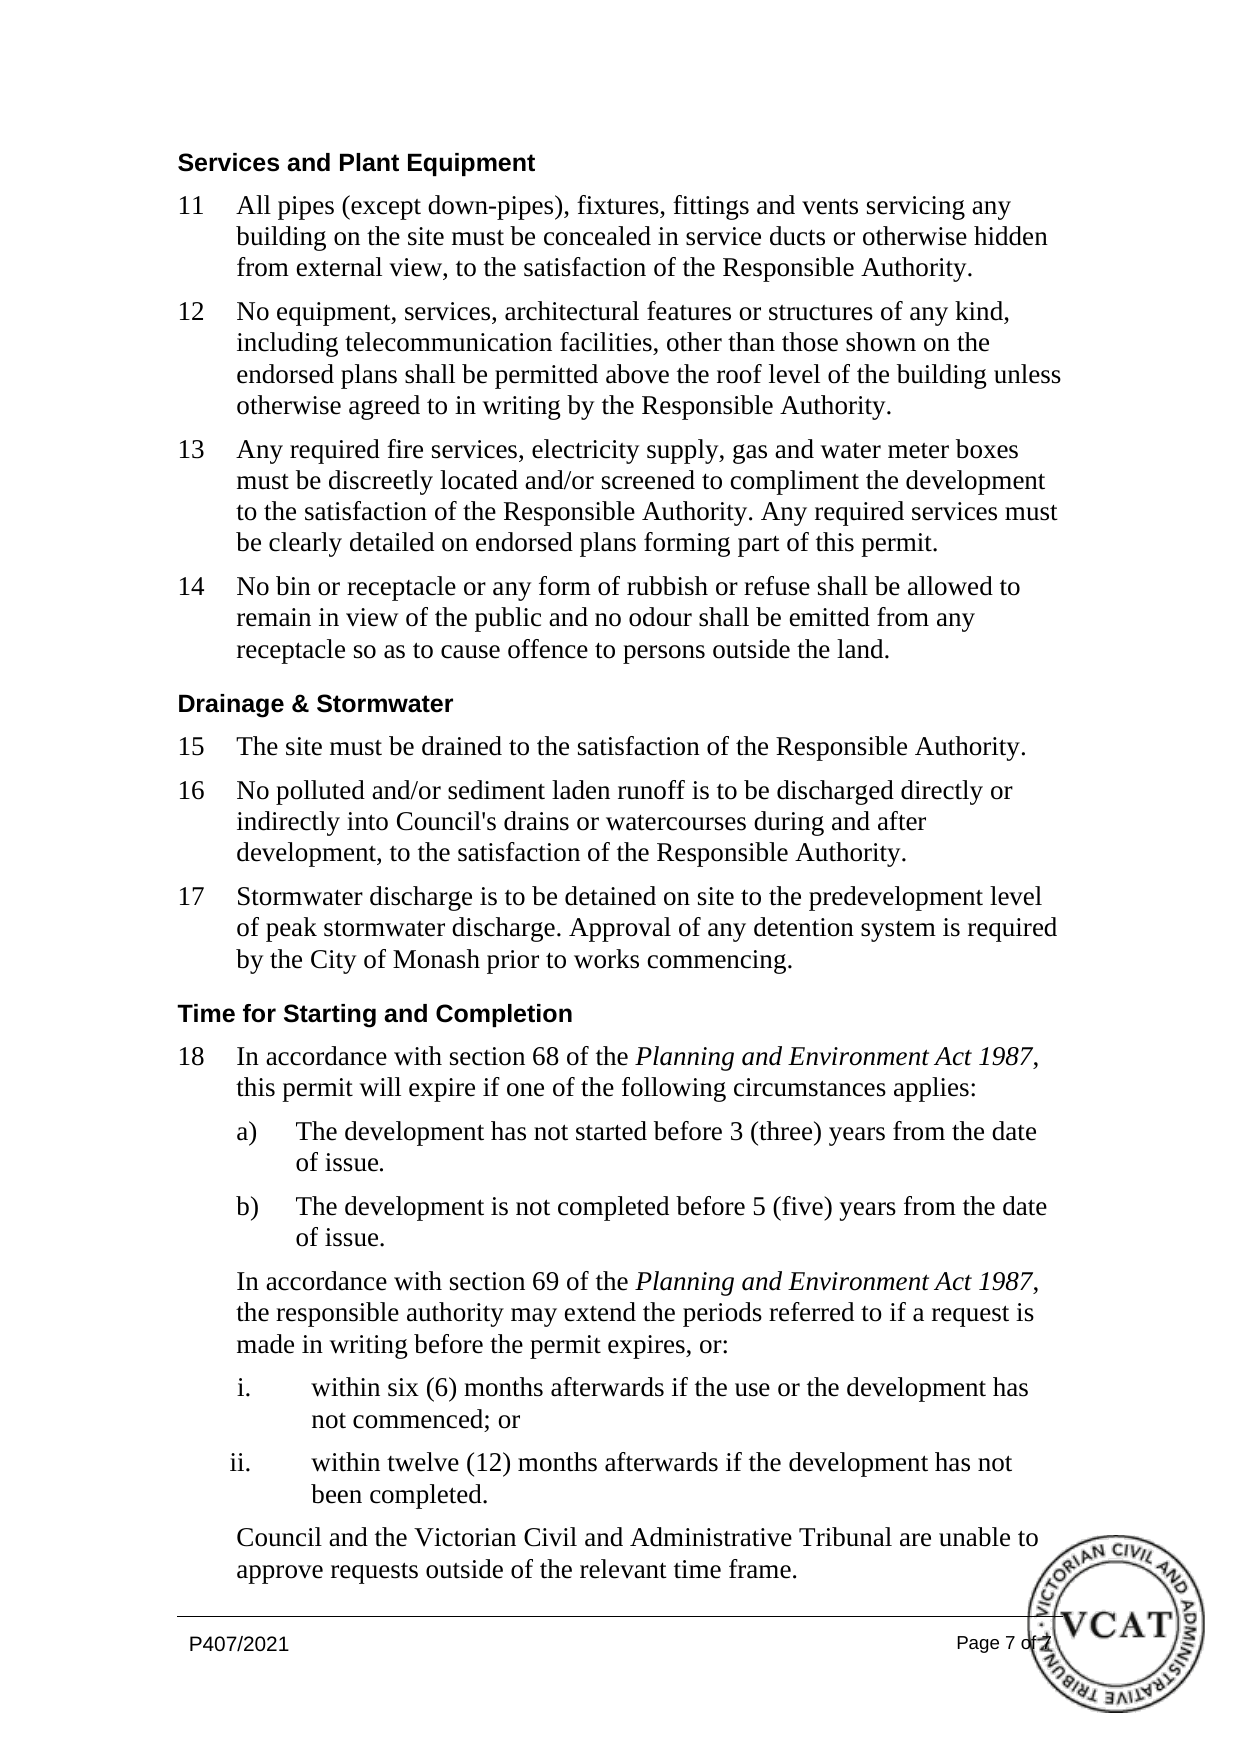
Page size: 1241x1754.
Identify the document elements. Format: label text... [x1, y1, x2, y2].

picture [1027, 1535, 1205, 1713]
text The site must be drained to the satisfaction of the Responsible Authority. [177, 730, 1063, 761]
text Any required fire services, electricity supply, gas and water meter boxes must be discreetly located and/or screened to compliment the development to the satisfaction of the Responsible Authority. Any required services must be clearly detailed on endorsed plans forming part of this permit. [177, 433, 1063, 558]
subtitle Time for Starting and Completion [177, 999, 1063, 1028]
subtitle Drainage & Stormwater [177, 689, 1063, 718]
text Council and the Victorian Civil and Administrative Tribunal are unable to approve requests outside of the relevant time frame. [236, 1521, 1063, 1584]
text All pipes (except down-pipes), fixtures, fittings and vents servicing any building on the site must be concealed in service ducts or otherwise hidden from external view, to the satisfaction of the Responsible Authority. [177, 189, 1063, 283]
text No equipment, services, architectural features or structures of any kind, including telecommunication facilities, other than those shown on the endorsed plans shall be permitted above the roof level of the building unless otherwise agreed to in writing by the Responsible Authority. [177, 295, 1063, 420]
text In accordance with section 68 of the Planning and Environment Act 1987, this permit will expire if one of the following circumstances applies: [177, 1040, 1063, 1103]
list within twelve (12) months afterwards if the development has not been completed. [251, 1446, 1063, 1509]
subtitle Services and Plant Equipment [177, 148, 1063, 176]
list The development has not started before 3 (three) years from the date of issue. [236, 1115, 1063, 1178]
list The development is not completed before 5 (five) years from the date of issue. [236, 1190, 1063, 1253]
text No polluted and/or sediment laden runoff is to be discharged directly or indirectly into Council's drains or watercourses during and after development, to the satisfaction of the Responsible Authority. [177, 774, 1063, 868]
list within six (6) months afterwards if the use or the development has not commenced; or [251, 1371, 1063, 1434]
text Stormwater discharge is to be detained on site to the predevelopment level of peak stormwater discharge. Approval of any detention system is required by the City of Monash prior to works commencing. [177, 880, 1063, 974]
text No bin or receptacle or any form of rubbish or refuse shall be allowed to remain in view of the public and no odour shall be emitted from any receptacle so as to cause offence to persons outside the land. [177, 570, 1063, 664]
text In accordance with section 69 of the Planning and Environment Act 1987, the responsible authority may extend the periods referred to if a request is made in writing before the permit expires, or: [236, 1265, 1063, 1359]
